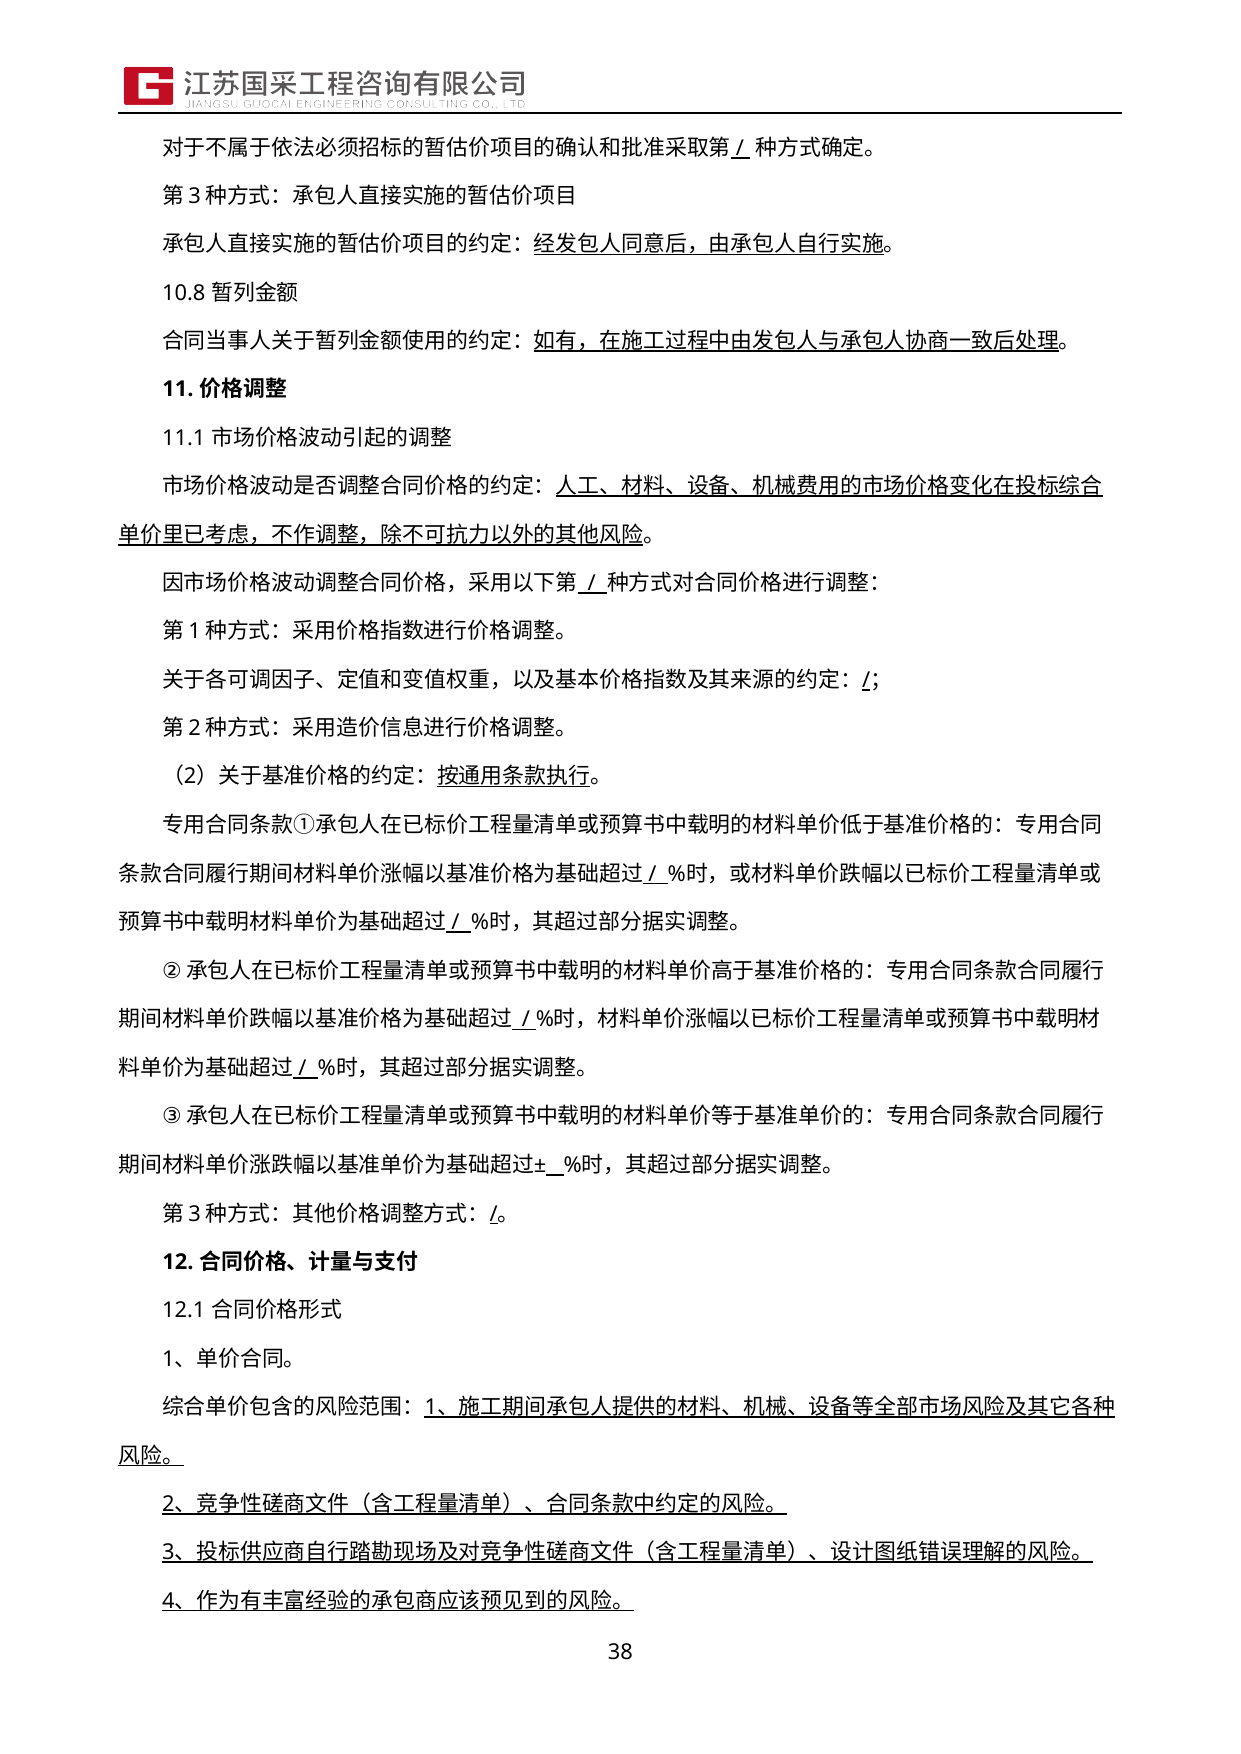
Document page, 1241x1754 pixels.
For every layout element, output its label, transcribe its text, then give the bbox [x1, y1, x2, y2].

text ③承包人在已标价工程量清单或预算书中载明的材料单价等于基准单价的：专用合同条款合同履行期间材料单价涨跌幅以基准单价为基础超过± %时，其超过部分据实调整。 [118, 1098, 1122, 1179]
text 市场价格波动是否调整合同价格的约定：人工、材料、设备、机械费用的市场价格变化在投标综合单价里已考虑，不作调整，除不可抗力以外的其他风险。 [118, 468, 1122, 549]
text 2、竞争性磋商文件（含工程量清单）、合同条款中约定的风险。 [118, 1486, 1122, 1518]
text （2）关于基准价格的约定：按通用条款执行。 [118, 758, 1122, 791]
picture [121, 64, 175, 107]
text ②承包人在已标价工程量清单或预算书中载明的材料单价高于基准价格的：专用合同条款合同履行期间材料单价跌幅以基准价格为基础超过 / %时，材料单价涨幅以已标价工程量清单或预算书中载明材料单价为基础超过 / %时，其超过部分据实调整。 [118, 952, 1122, 1082]
text 10.8 暂列金额 [118, 274, 1122, 307]
picture [181, 66, 528, 112]
text 11.1 市场价格波动引起的调整 [118, 419, 1122, 452]
text 4、作为有丰富经验的承包商应该预见到的风险。 [118, 1582, 1122, 1615]
text 第2种方式：采用造价信息进行价格调整。 [118, 710, 1122, 742]
text 关于各可调因子、定值和变值权重，以及基本价格指数及其来源的约定：/； [118, 661, 1122, 694]
text 3、投标供应商自行踏勘现场及对竞争性磋商文件（含工程量清单）、设计图纸错误理解的风险。 [118, 1534, 1122, 1566]
text 第1种方式：采用价格指数进行价格调整。 [118, 613, 1122, 646]
text 12.1 合同价格形式 [118, 1292, 1122, 1324]
text 因市场价格波动调整合同价格，采用以下第 / 种方式对合同价格进行调整： [118, 565, 1122, 597]
text 11. 价格调整 [118, 371, 1122, 403]
text 1、单价合同。 [118, 1340, 1122, 1373]
text 对于不属于依法必须招标的暂估价项目的确认和批准采取第 / 种方式确定。 [118, 129, 1122, 162]
text 综合单价包含的风险范围：1、施工期间承包人提供的材料、机械、设备等全部市场风险及其它各种风险。 [118, 1388, 1122, 1470]
text 合同当事人关于暂列金额使用的约定：如有，在施工过程中由发包人与承包人协商一致后处理。 [118, 323, 1122, 355]
text 12. 合同价格、计量与支付 [118, 1243, 1122, 1276]
text 第3种方式：承包人直接实施的暂估价项目 [118, 178, 1122, 210]
text 专用合同条款①承包人在已标价工程量清单或预算书中载明的材料单价低于基准价格的：专用合同条款合同履行期间材料单价涨幅以基准价格为基础超过 / %时，或材料单价跌幅以已标价工程量清单或预算书中载明材料单价为基础超过 / %时，其超过部分据实调整。 [118, 806, 1122, 936]
text 第3种方式：其他价格调整方式：/。 [118, 1195, 1122, 1228]
text 承包人直接实施的暂估价项目的约定：经发包人同意后，由承包人自行实施。 [118, 226, 1122, 258]
